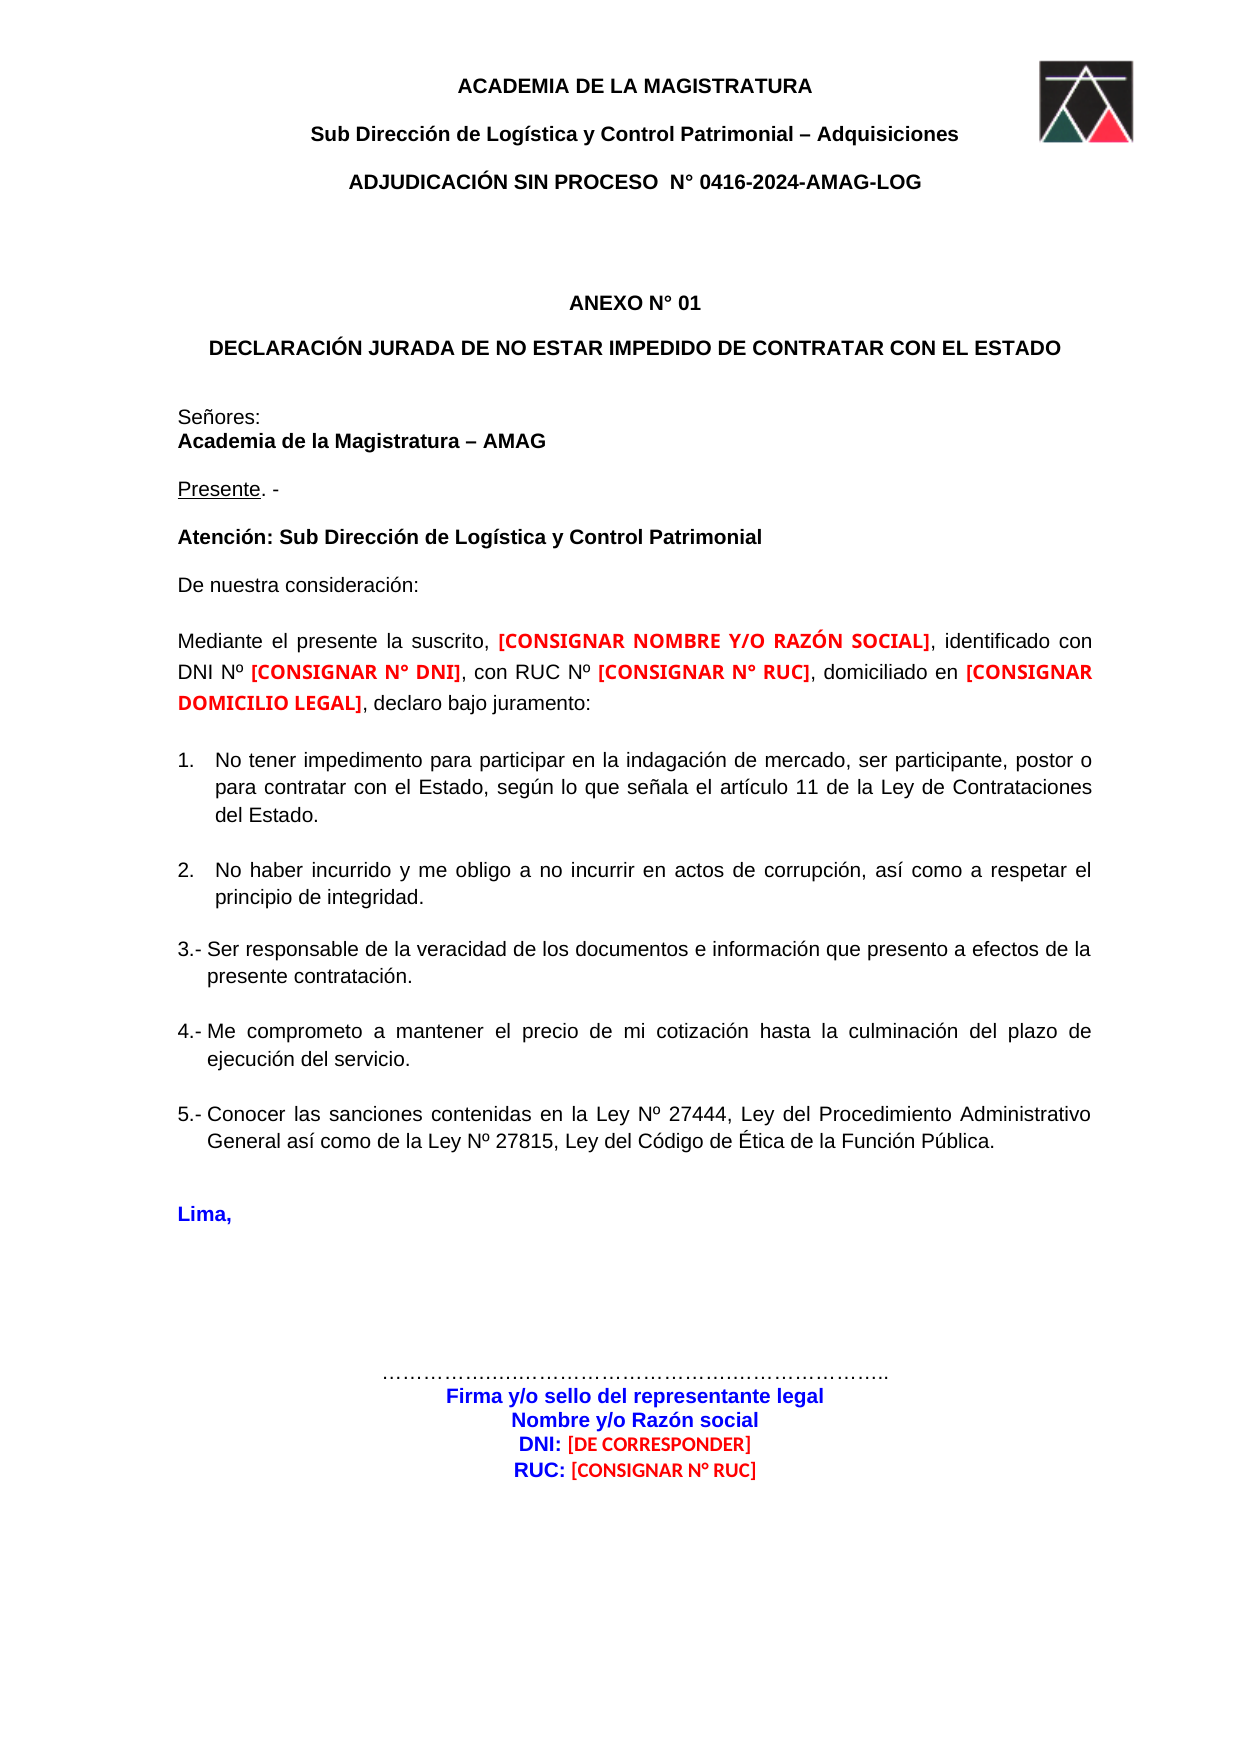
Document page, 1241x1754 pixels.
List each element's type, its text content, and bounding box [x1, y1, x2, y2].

text 3.- Ser responsable de la veracidad de los documentos e información que presento a efectos de la presente contratación. [177, 937, 1093, 988]
text ANEXO N° 01 [177, 291, 1093, 315]
text DNI: [DE CORRESPONDER] [177, 1432, 1093, 1457]
text RUC: [CONSIGNAR N° RUC] [177, 1457, 1093, 1482]
text 5.- Conocer las sanciones contenidas en la Ley Nº 27444, Ley del Procedimiento Administrativo General así como de la Ley Nº 27815, Ley del Código de Ética de la Función Pública. [177, 1102, 1093, 1153]
text De nuestra consideración: [177, 572, 1093, 596]
picture [998, 25, 1178, 154]
text Presente. - [177, 477, 1093, 501]
text Academia de la Magistratura – AMAG [177, 429, 1093, 453]
text 4.- Me comprometo a mantener el precio de mi cotización hasta la culminación del plazo de ejecución del servicio. [177, 1019, 1093, 1071]
text Firma y/o sello del representante legal [177, 1384, 1093, 1408]
text …………….….………………………….………………….. [177, 1360, 1093, 1384]
list No tener impedimento para participar en la indagación de mercado, ser participante, postor o para contratar con el Estado, según lo que señala el artículo 11 de la Ley de Contrataciones del Estado. [177, 748, 1093, 827]
text DECLARACIÓN JURADA DE NO ESTAR IMPEDIDO DE CONTRATAR CON EL ESTADO [177, 336, 1093, 360]
text Señores: [177, 405, 1093, 429]
text Mediante el presente la suscrito, [CONSIGNAR NOMBRE Y/O RAZÓN SOCIAL], identificado con DNI Nº [CONSIGNAR N° DNI], con RUC Nº [CONSIGNAR N° RUC], domiciliado en [CONSIGNAR DOMICILIO LEGAL], declaro bajo juramento: [177, 627, 1093, 716]
list No haber incurrido y me obligo a no incurrir en actos de corrupción, así como a respetar el principio de integridad. [177, 858, 1093, 909]
text Nombre y/o Razón social [177, 1408, 1093, 1432]
text Atención: Sub Dirección de Logística y Control Patrimonial [177, 524, 1093, 548]
text Lima, [177, 1201, 1093, 1225]
